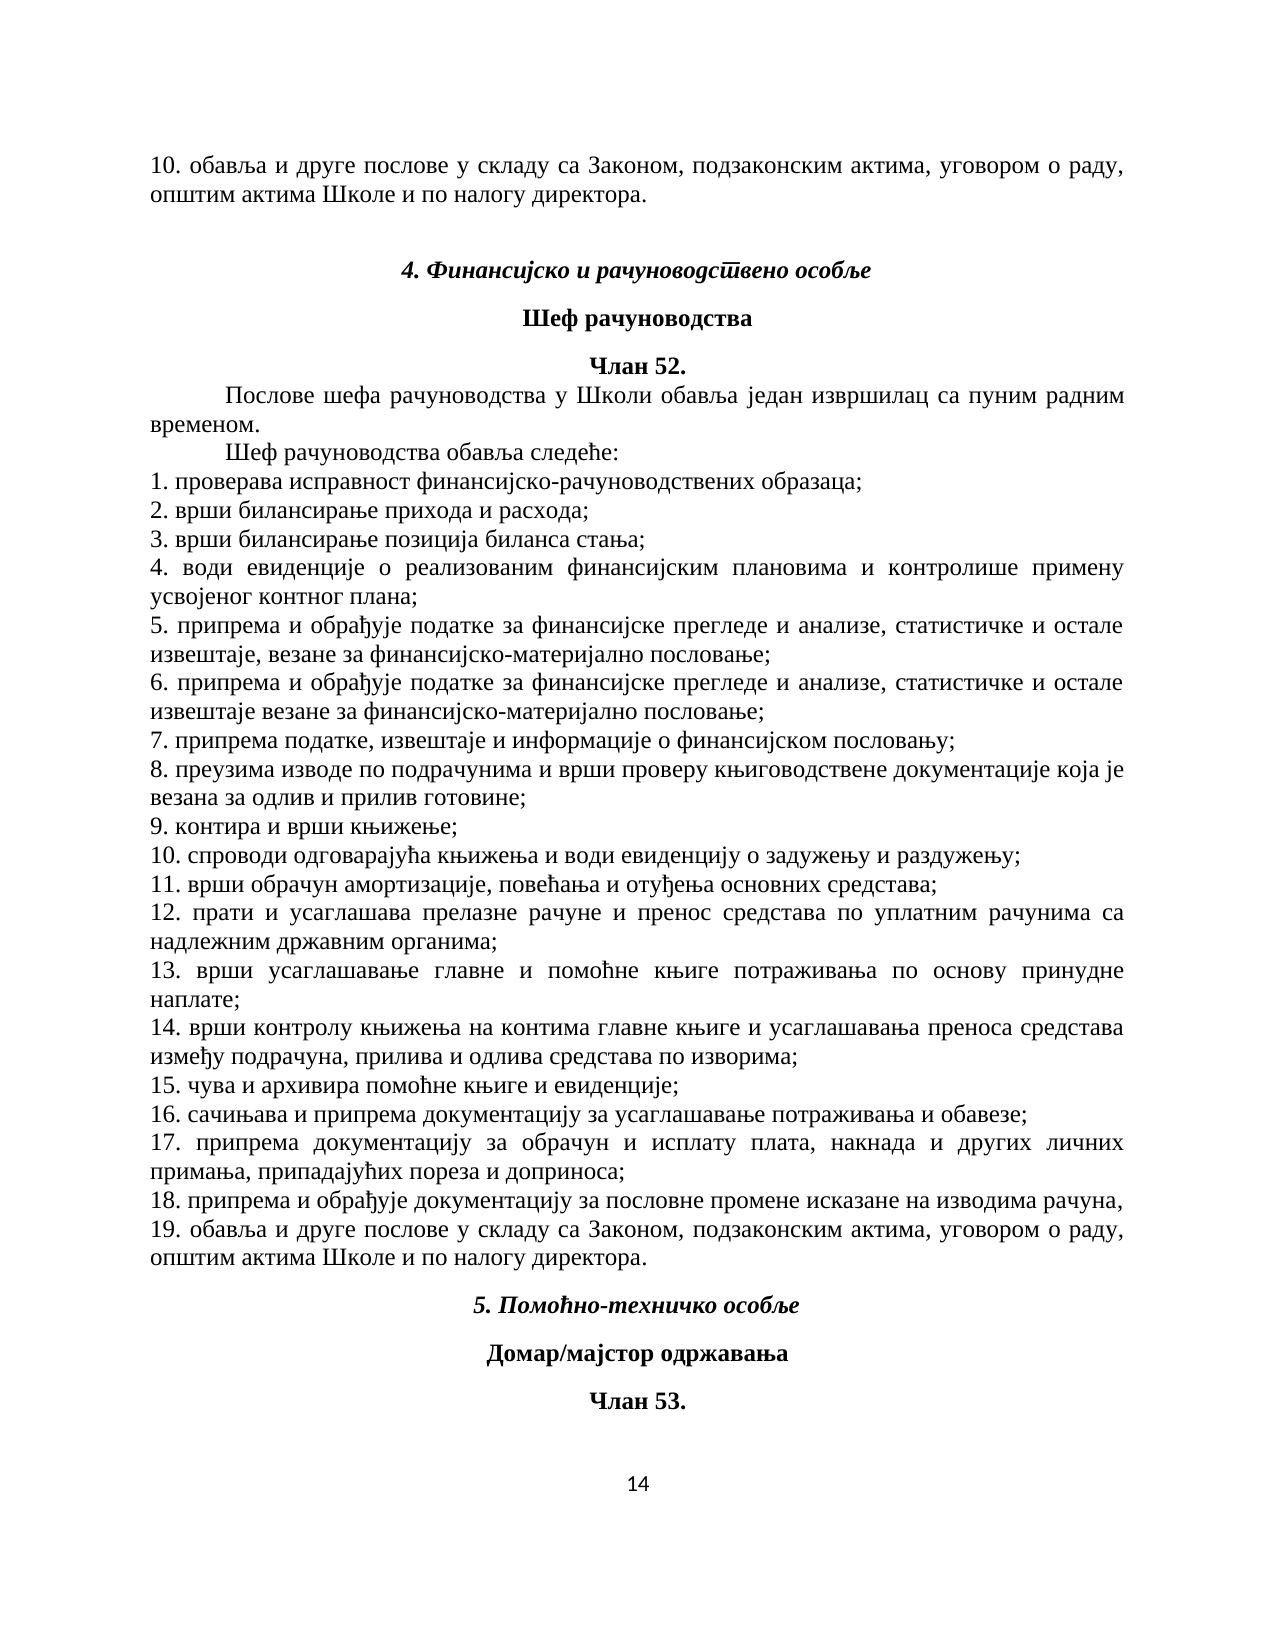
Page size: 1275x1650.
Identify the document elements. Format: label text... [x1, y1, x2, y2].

text Члан 52. [150, 351, 1125, 380]
text 19. обавља и друге послове у складу са Законом, подзаконским актима, уговором о раду, општим актима Школе и по налогу директора. [150, 1214, 1125, 1271]
text 8. преузима изводе по подрачунима и врши проверу књиговодствене документације која је везана за одлив и прилив готовине; [150, 754, 1125, 811]
text Шеф рачуноводства [150, 303, 1125, 332]
text Послове шефа рачуноводства у Школи обавља један извршилац са пуним радним временом. [150, 380, 1125, 437]
text 4. Финансијско и рачуноводствено особље [150, 255, 1125, 284]
text 10. спроводи одговарајућа књижења и води евиденцију о задужењу и раздужењу; [150, 840, 1125, 869]
text 10. обавља и друге послове у складу са Законом, подзаконским актима, уговором о раду, општим актима Школе и по налогу директора. [150, 150, 1125, 207]
text 6. припрема и обрађује податке за финансијске прегледе и анализе, статистичке и остале извештаје везане за финансијско-материјално пословање; [150, 667, 1125, 725]
text 17. припрема документацију за обрачун и исплату плата, накнада и других личних примања, припадајућих пореза и доприноса; [150, 1127, 1125, 1185]
text Члан 53. [150, 1386, 1125, 1415]
text 2. врши билансирање прихода и расхода; [150, 495, 1125, 524]
text 16. сачињава и припрема документацију за усаглашавање потраживања и обавезе; [150, 1099, 1125, 1127]
text 5. Помоћно-техничко особље [150, 1290, 1125, 1319]
text 1. проверава исправност финансијско-рачуноводствених образаца; [150, 466, 1125, 495]
text 18. припрема и обрађује документацију за пословне промене исказане на изводима рачуна, [150, 1185, 1125, 1214]
text 12. прати и усаглашава прелазне рачуне и пренос средстава по уплатним рачунима са надлежним државним органима; [150, 897, 1125, 955]
text 15. чува и архивира помоћне књиге и евиденције; [150, 1070, 1125, 1099]
text 3. врши билансирање позиција биланса стања; [150, 524, 1125, 552]
text Шеф рачуноводства обавља следеће: [150, 437, 1125, 466]
text 14. врши контролу књижења на контима главне књиге и усаглашавања преноса средстава између подрачуна, прилива и одлива средстава по изворима; [150, 1012, 1125, 1070]
text 5. припрема и обрађује податке за финансијске прегледе и анализе, статистичке и остале извештаје, везане за финансијско-материјално пословање; [150, 610, 1125, 667]
text 9. контира и врши књижење; [150, 811, 1125, 840]
text Домар/мајстор одржавања [150, 1338, 1125, 1367]
text 13. врши усаглашавање главне и помоћне књиге потраживања по основу принудне наплате; [150, 955, 1125, 1012]
text 11. врши обрачун амортизације, повећања и отуђења основних средстава; [150, 869, 1125, 897]
text 4. води евиденције о реализованим финансијским плановима и контролише примену усвојеног контног плана; [150, 552, 1125, 610]
text 7. припрема податке, извештаје и информације о финансијском пословању; [150, 725, 1125, 754]
